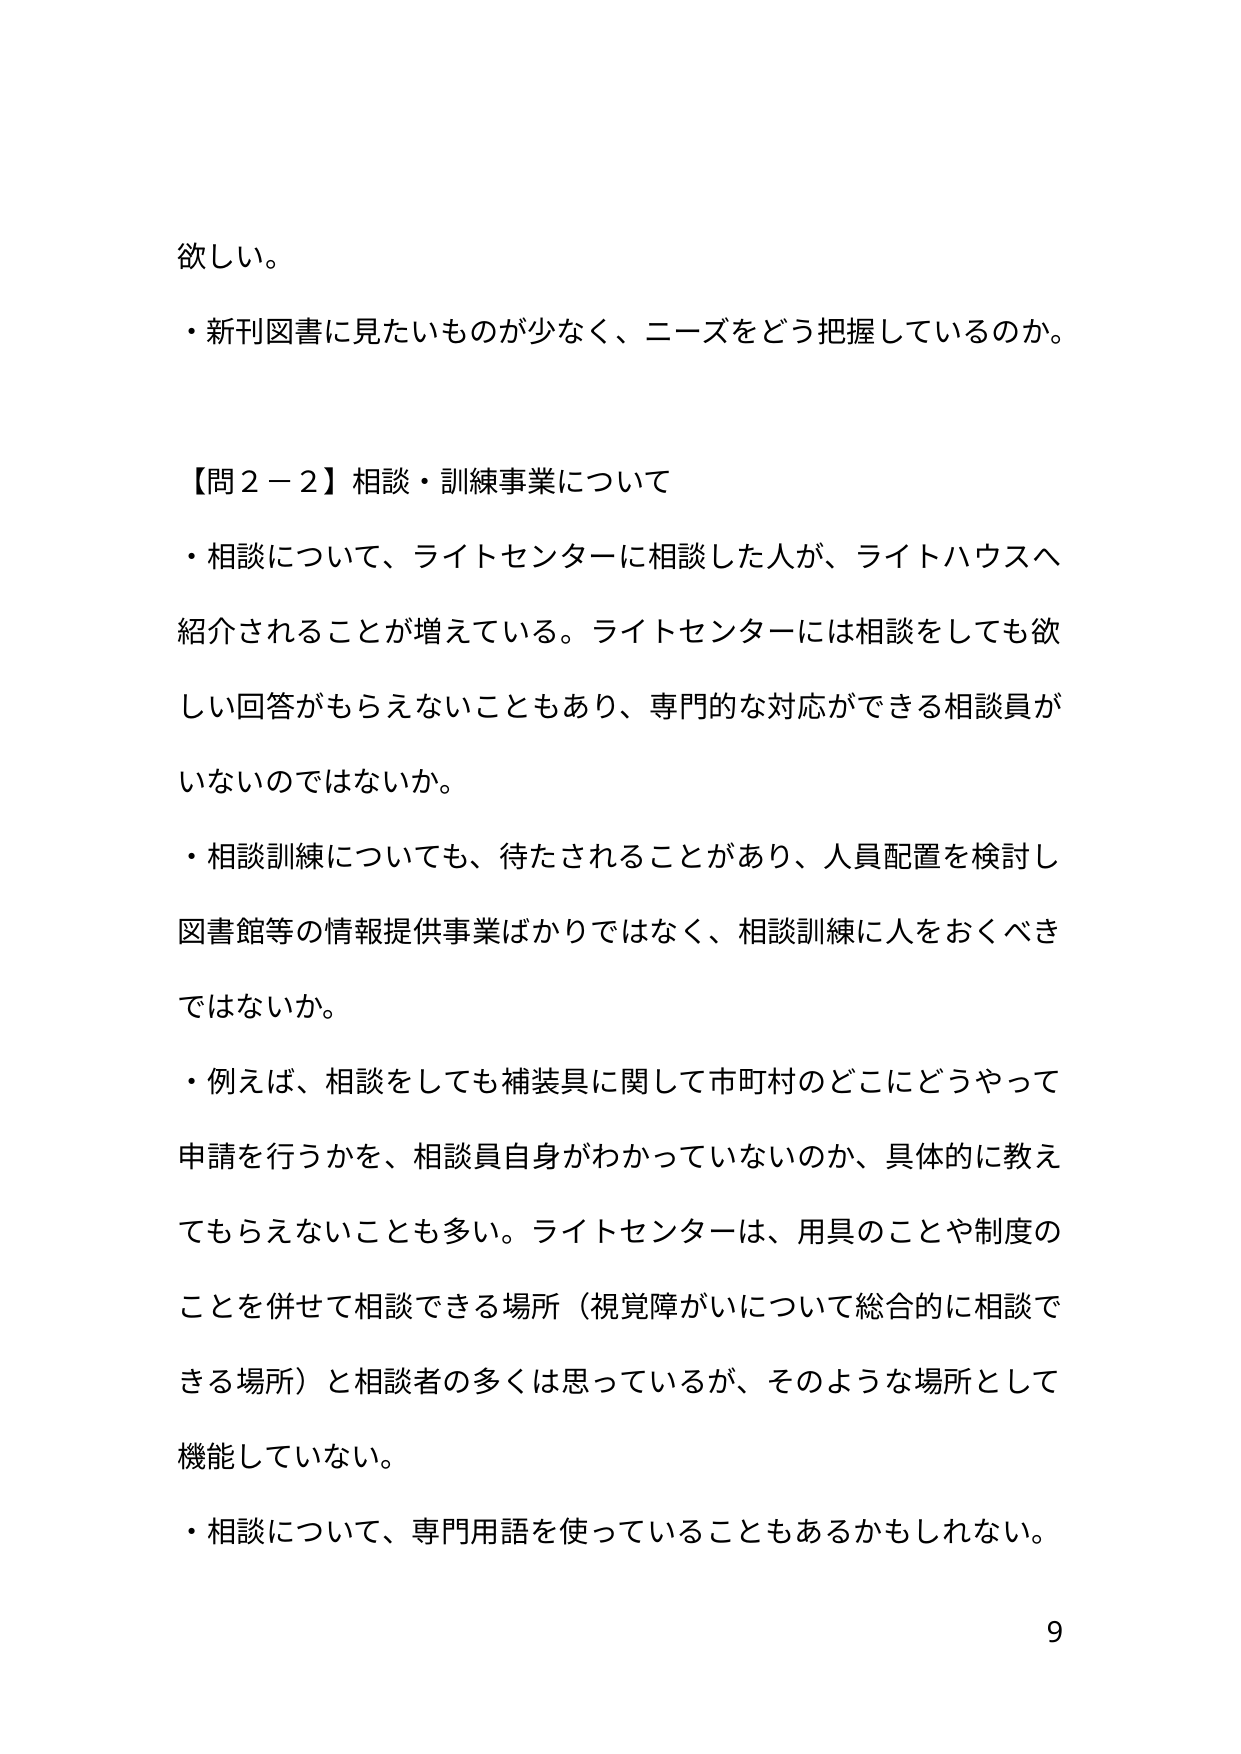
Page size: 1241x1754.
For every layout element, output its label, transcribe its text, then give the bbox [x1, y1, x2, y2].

text ・相談について、ライトセンターに相談した人が、ライトハウスへ紹介されることが増えている。ライトセンターには相談をしても欲しい回答がもらえないこともあり、専門的な対応ができる相談員がいないのではないか。 [177, 517, 1063, 817]
text 【問２－２】相談・訓練事業について [177, 442, 1063, 517]
text ・相談訓練についても、待たされることがあり、人員配置を検討し、図書館等の情報提供事業ばかりではなく、相談訓練に人をおくべきではないか。 [177, 817, 1063, 1042]
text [177, 1492, 1063, 1567]
text ・新刊図書に見たいものが少なく、ニーズをどう把握しているのか。 [177, 292, 1063, 367]
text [177, 217, 1063, 292]
text ・例えば、相談をしても補装具に関して市町村のどこにどうやって申請を行うかを、相談員自身がわかっていないのか、具体的に教えてもらえないことも多い。ライトセンターは、用具のことや制度のことを併せて相談できる場所（視覚障がいについて総合的に相談できる場所）と相談者の多くは思っているが、そのような場所として機能していない。 [177, 1042, 1063, 1492]
